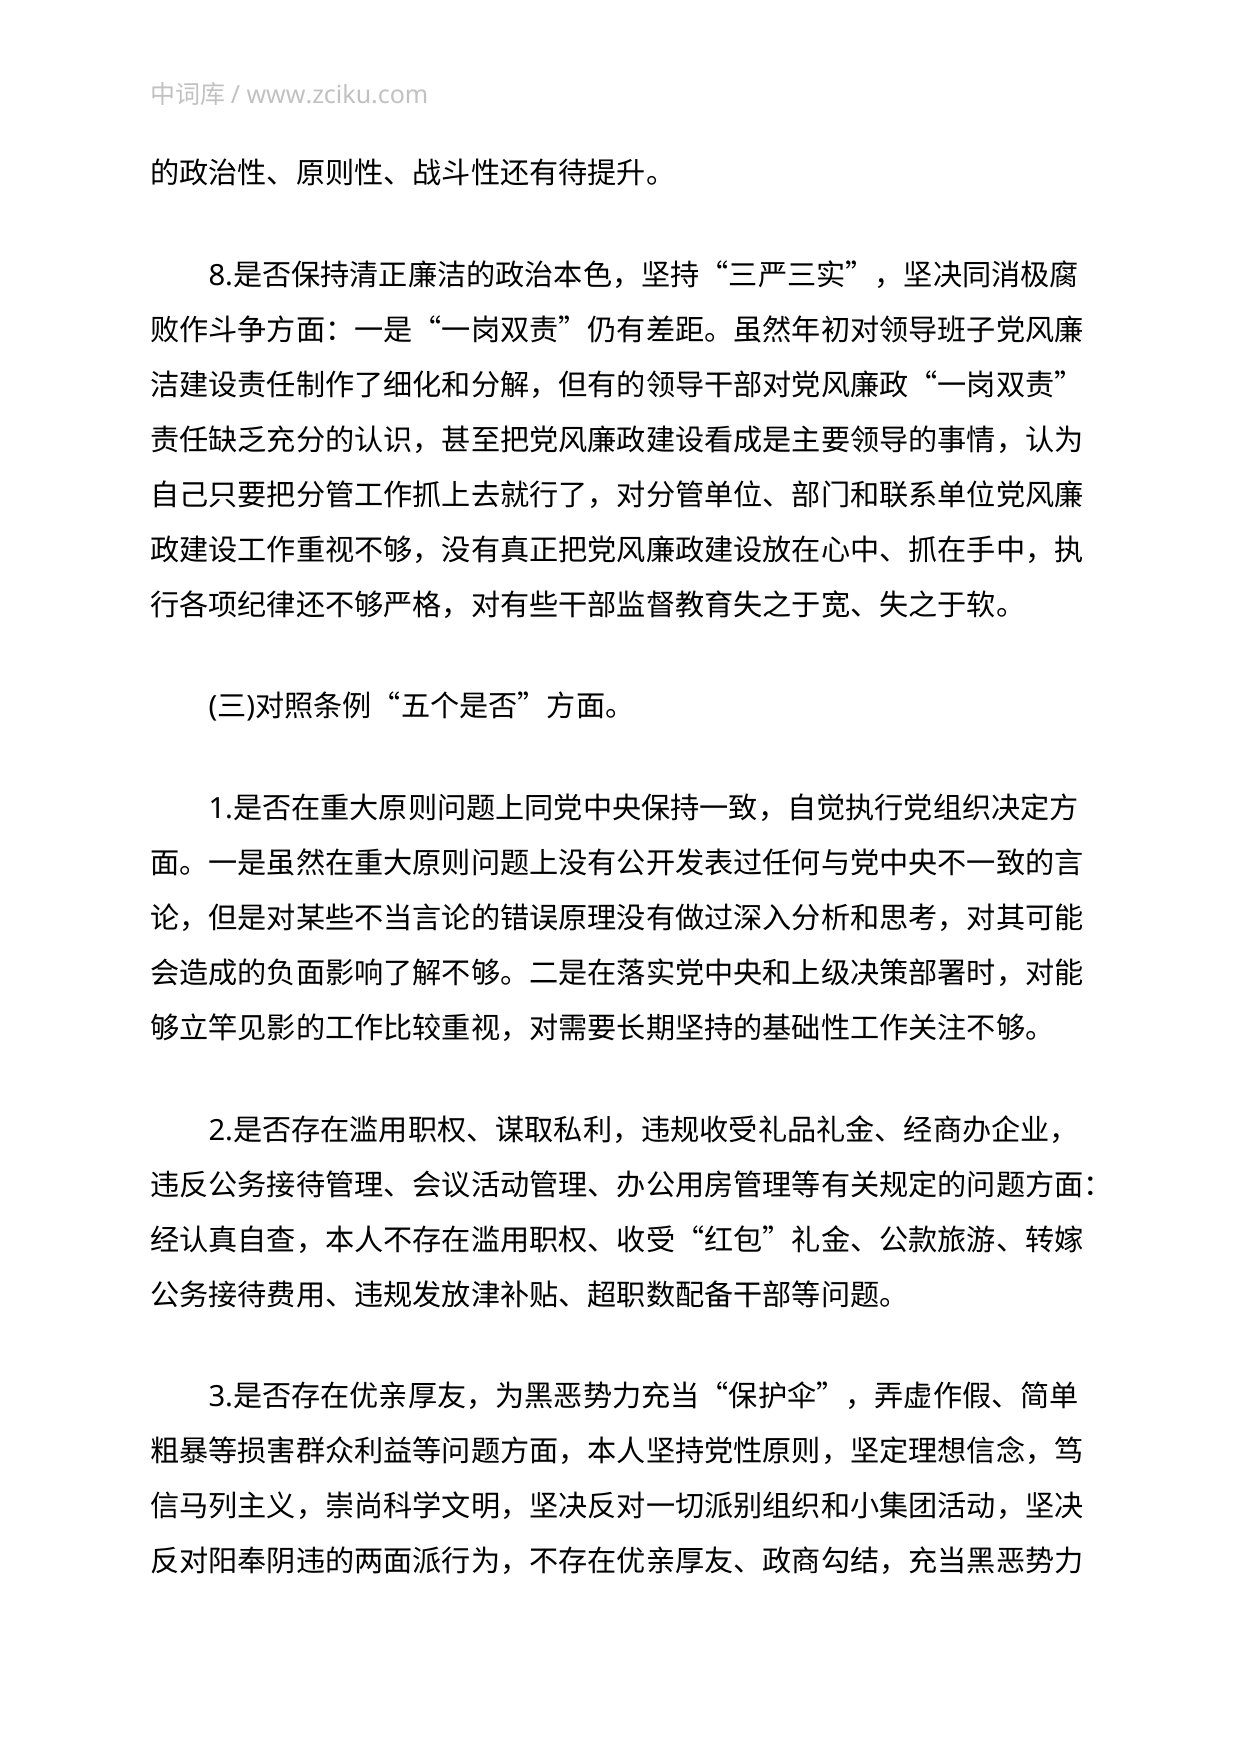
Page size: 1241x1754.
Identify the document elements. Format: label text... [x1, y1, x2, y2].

text 2.是否存在滥用职权、谋取私利，违规收受礼品礼金、经商办企业，违反公务接待管理、会议活动管理、办公用房管理等有关规定的问题方面：经认真自查，本人不存在滥用职权、收受“红包”礼金、公款旅游、转嫁公务接待费用、违规发放津补贴、超职数配备干部等问题。 [150, 1106, 1090, 1313]
text 1.是否在重大原则问题上同党中央保持一致，自觉执行党组织决定方面。一是虽然在重大原则问题上没有公开发表过任何与党中央不一致的言论，但是对某些不当言论的错误原理没有做过深入分析和思考，对其可能会造成的负面影响了解不够。二是在落实党中央和上级决策部署时，对能够立竿见影的工作比较重视，对需要长期坚持的基础性工作关注不够。 [150, 785, 1090, 1047]
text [150, 150, 1090, 192]
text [150, 1373, 1090, 1580]
text 8.是否保持清正廉洁的政治本色，坚持“三严三实”，坚决同消极腐败作斗争方面：一是“一岗双责”仍有差距。虽然年初对领导班子党风廉洁建设责任制作了细化和分解，但有的领导干部对党风廉政“一岗双责”责任缺乏充分的认识，甚至把党风廉政建设看成是主要领导的事情，认为自己只要把分管工作抓上去就行了，对分管单位、部门和联系单位党风廉政建设工作重视不够，没有真正把党风廉政建设放在心中、抓在手中，执行各项纪律还不够严格，对有些干部监督教育失之于宽、失之于软。 [150, 252, 1090, 623]
text (三)对照条例“五个是否”方面。 [150, 683, 1090, 725]
